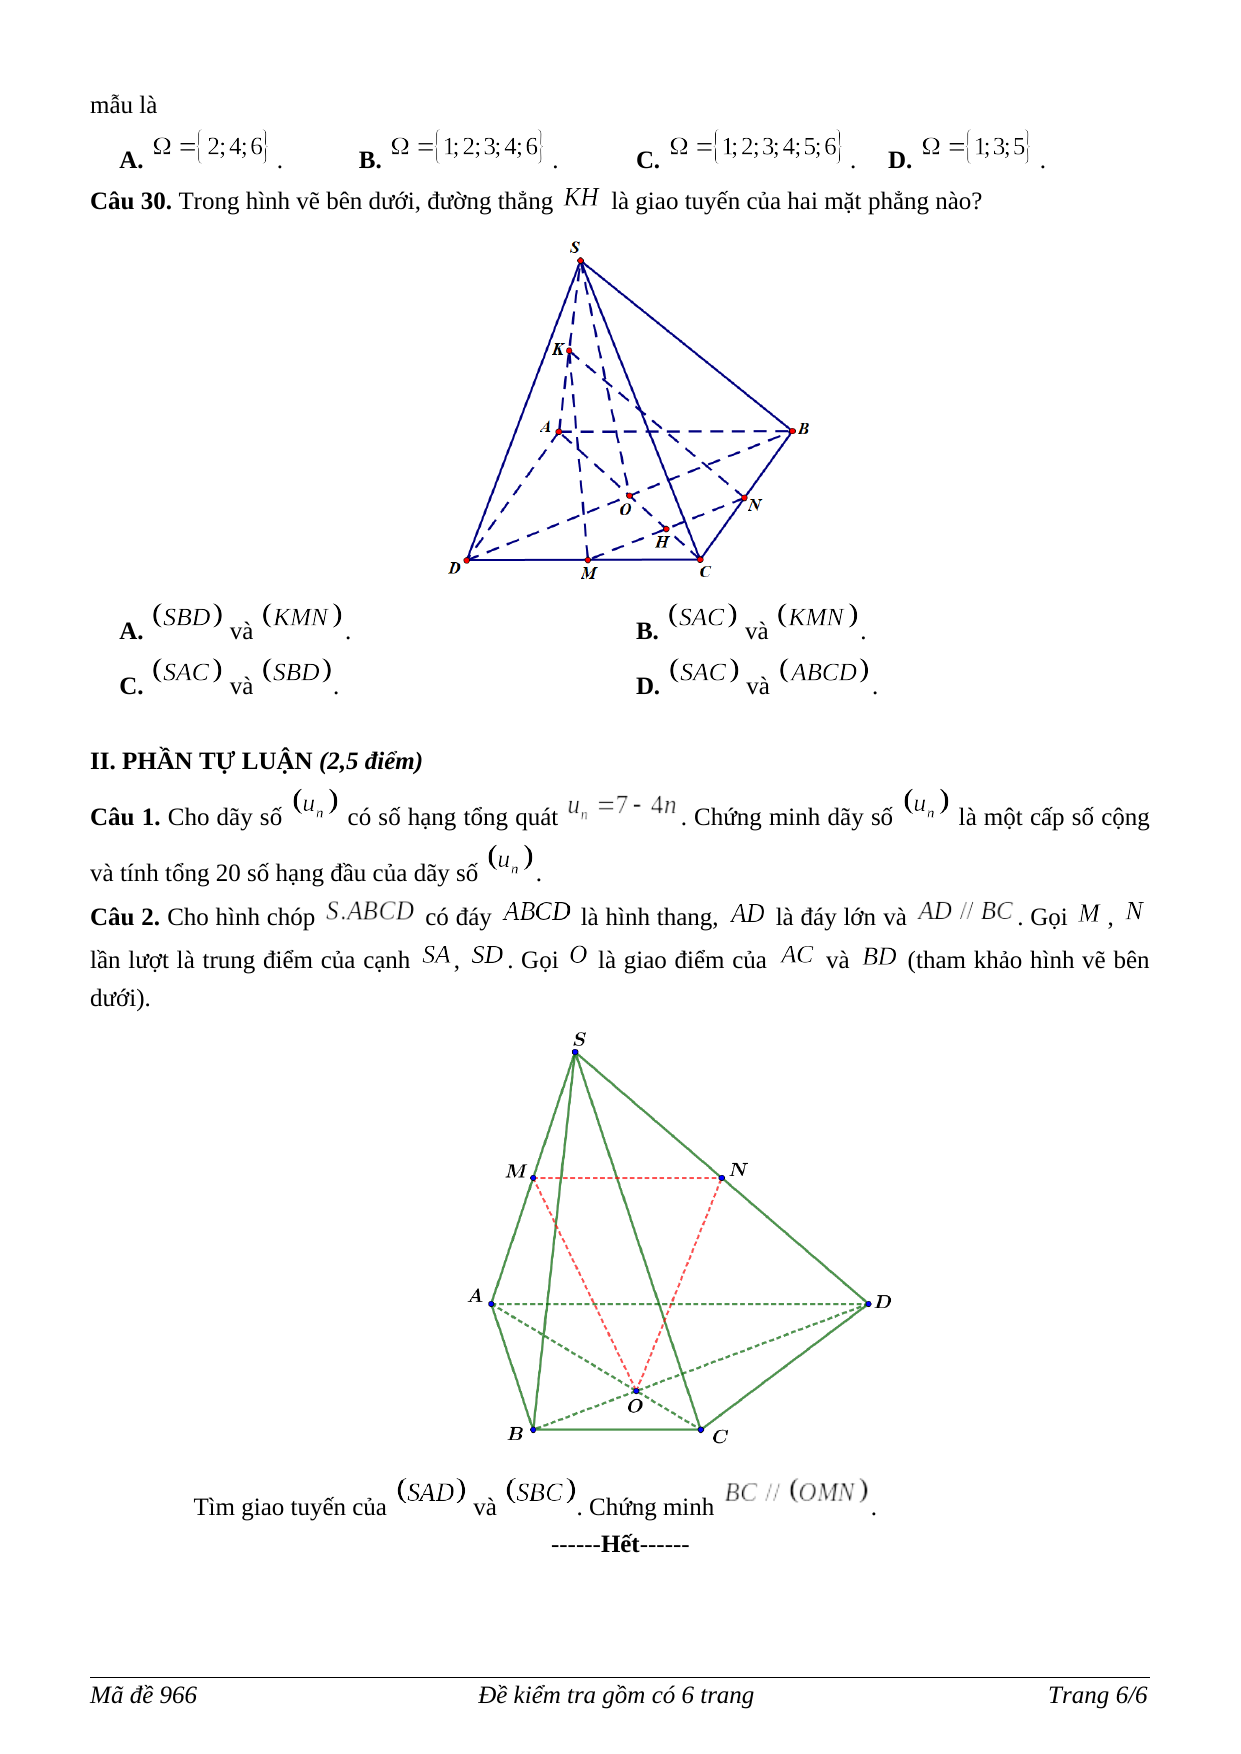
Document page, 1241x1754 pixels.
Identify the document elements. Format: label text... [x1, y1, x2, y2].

text ------Hết------ [90, 1529, 1150, 1558]
list Câu 1. Cho dãy số có số hạng tổng quát . Chứng minh dãy số là một cấp số cộng và tính tổng 20 số hạng đầu của dãy số . [90, 783, 1150, 887]
list Câu 2. Cho hình chóp có đáy là hình thang, là đáy lớn và . Gọi , lần lượt là trung điểm của cạnh , . Gọi là giao điểm của và (tham khảo hình vẽ bên dưới). [90, 896, 1150, 1012]
text II. PHẦN TỰ LUẬN (2,5 điểm) [90, 746, 1150, 774]
picture [414, 223, 827, 592]
text C. và . D. và . [90, 654, 1150, 700]
text A. và . B. và . [90, 599, 1150, 645]
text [90, 90, 1150, 119]
list Tìm giao tuyến của và . Chứng minh . [193, 1473, 1150, 1521]
text A. . B. . C. . D. . [90, 127, 1150, 173]
text Câu 30. Trong hình vẽ bên dưới, đường thẳng là giao tuyến của hai mặt phẳng nào? [90, 182, 1150, 215]
picture [450, 1020, 894, 1465]
